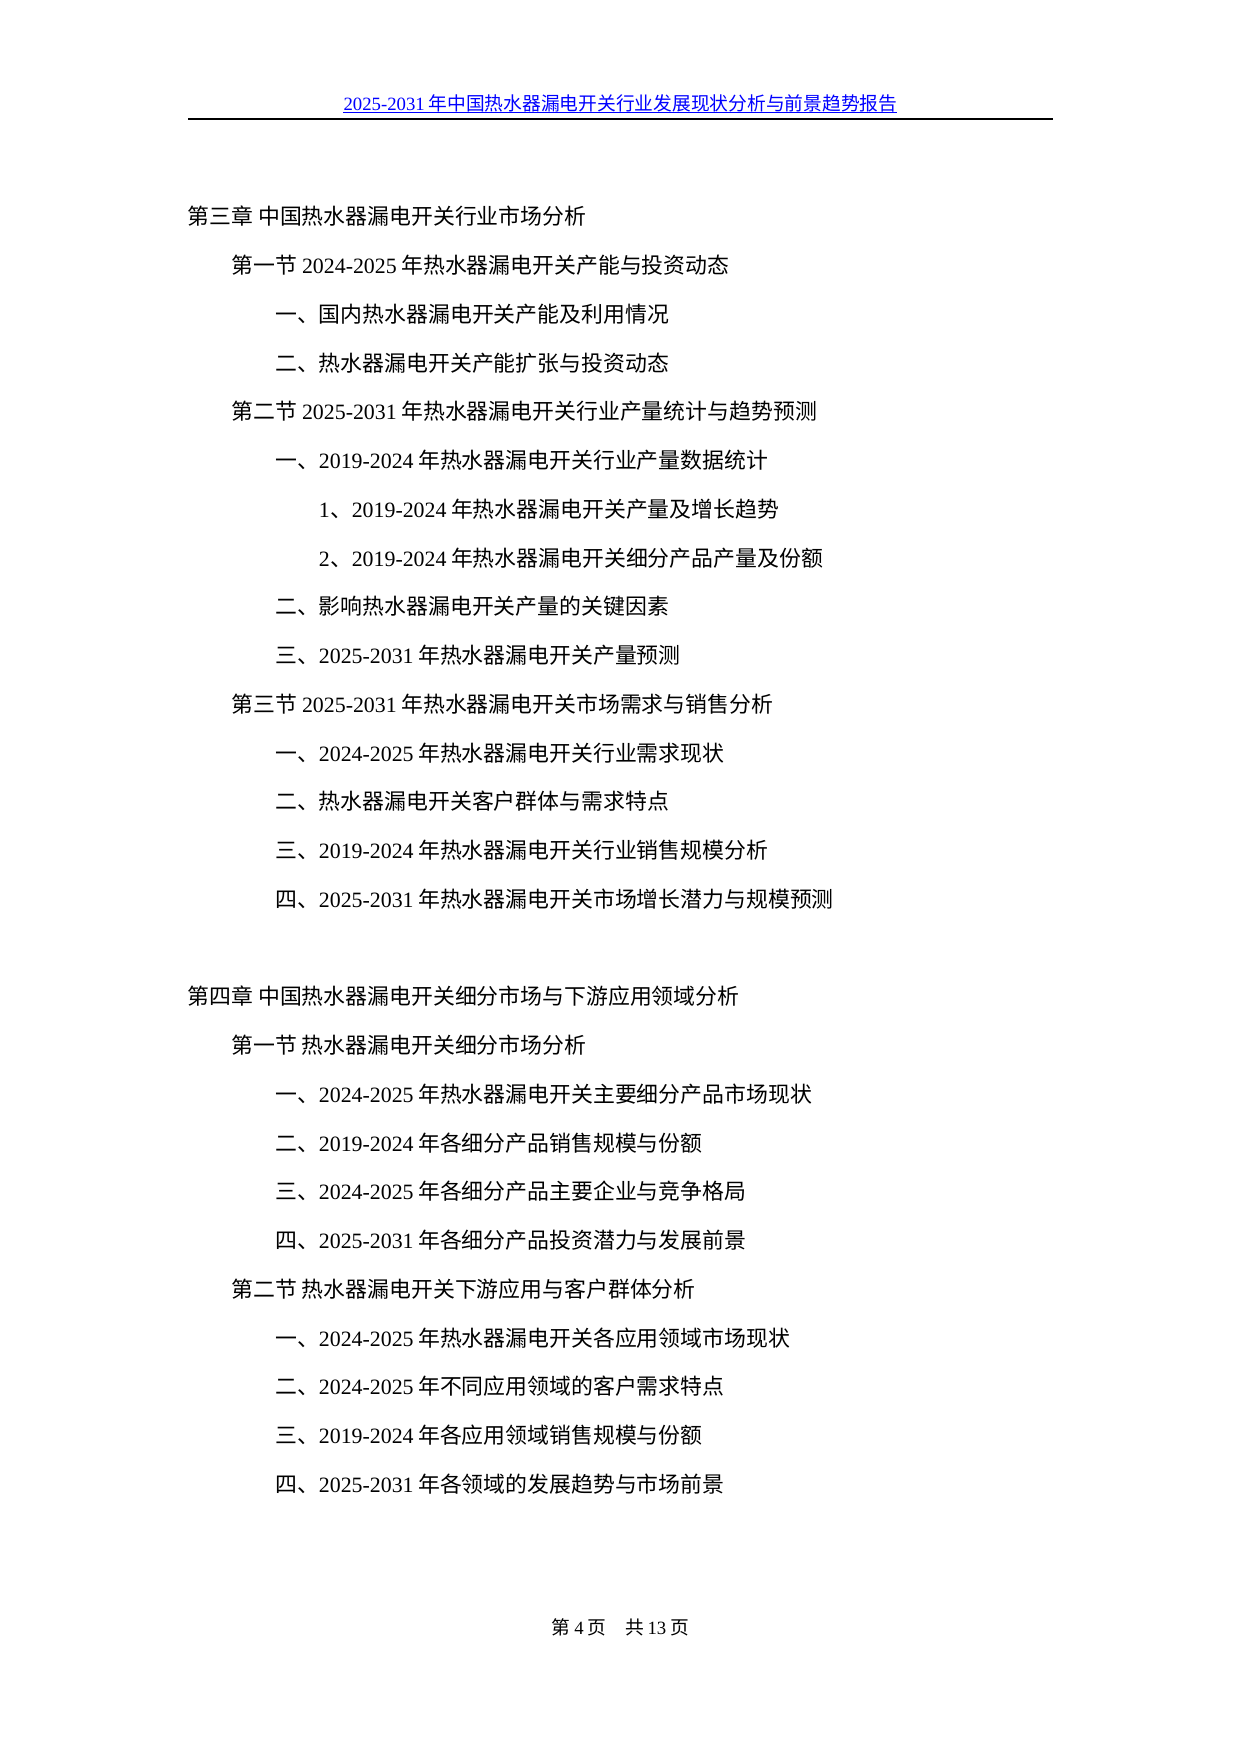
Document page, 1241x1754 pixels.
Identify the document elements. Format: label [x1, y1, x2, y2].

text [187, 150, 1053, 1499]
